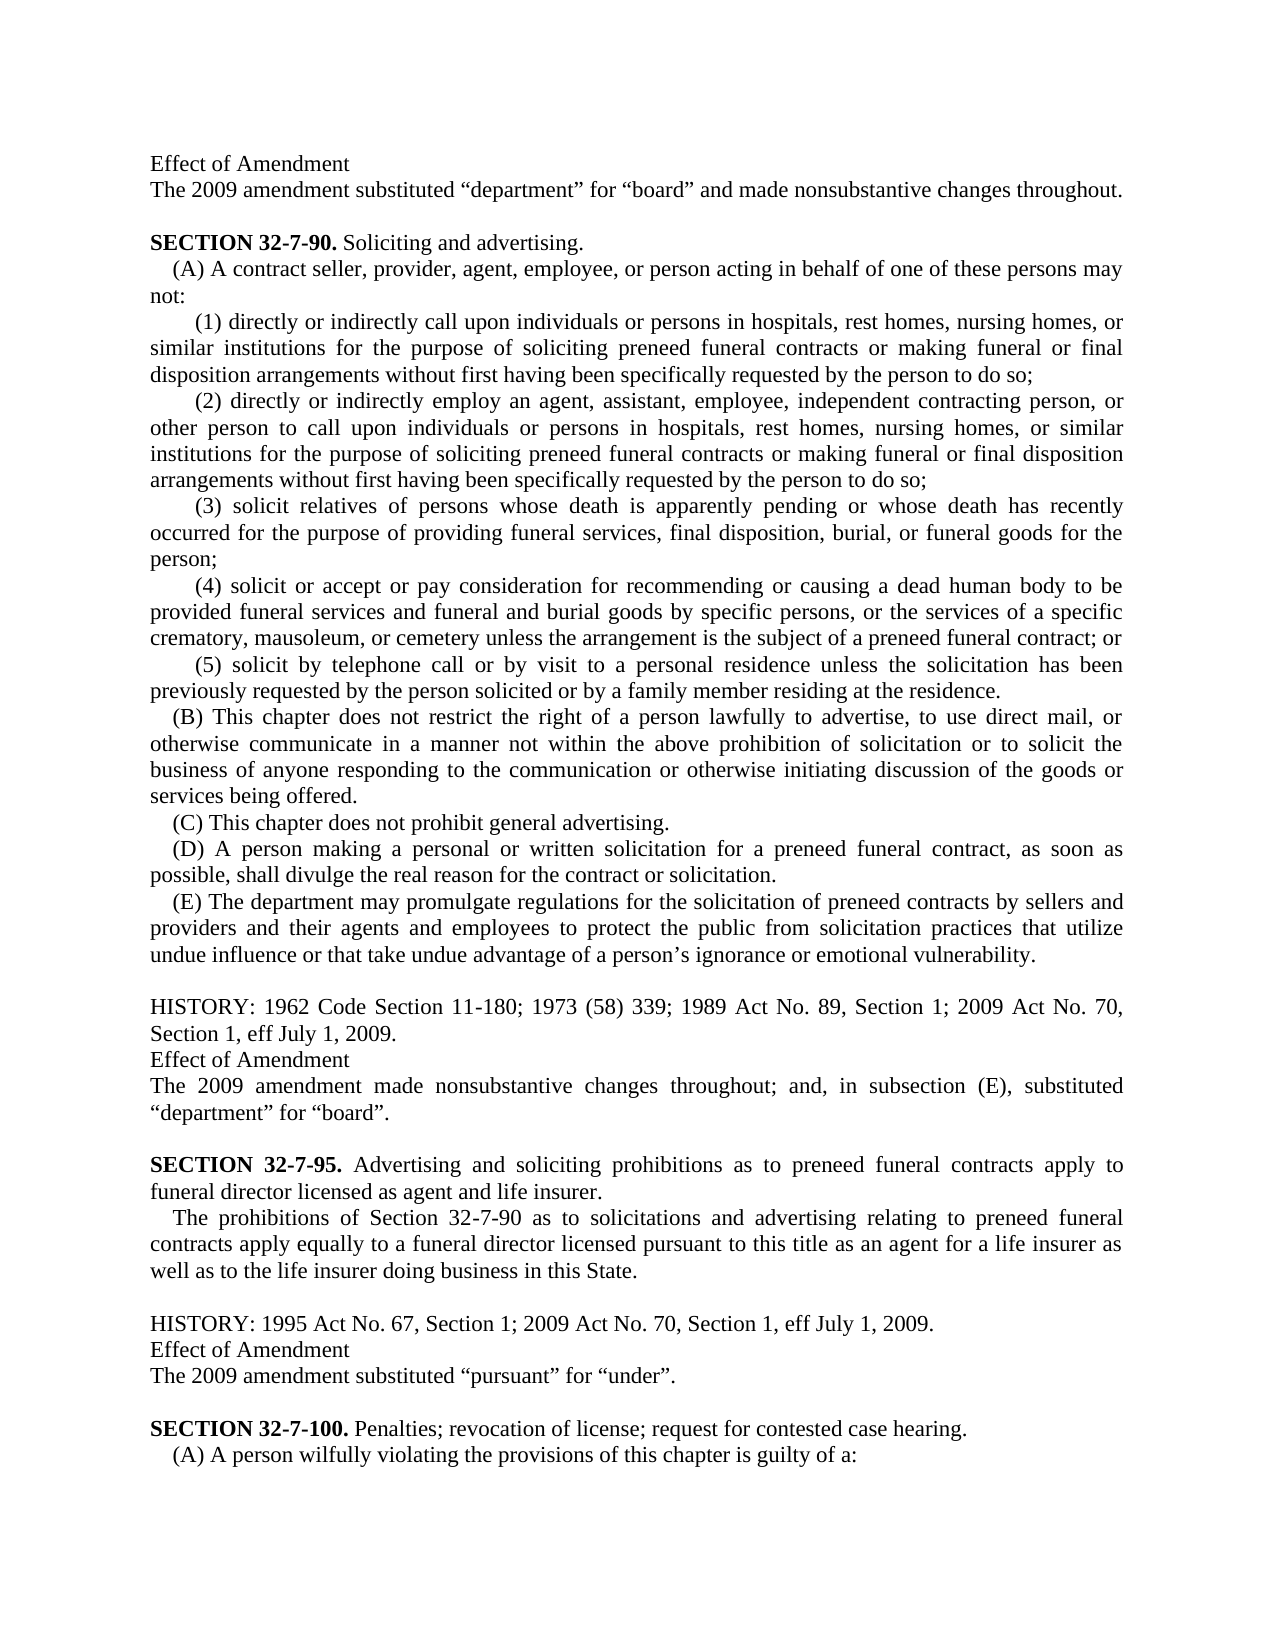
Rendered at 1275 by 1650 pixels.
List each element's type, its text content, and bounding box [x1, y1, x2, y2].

text HISTORY: 1962 Code Section 11-180; 1973 (58) 339; 1989 Act No. 89, Section 1; 2009 Act No. 70, Section 1, eff July 1, 2009. [150, 993, 1125, 1046]
text SECTION 32-7-95. Advertising and soliciting prohibitions as to preneed funeral contracts apply to funeral director licensed as agent and life insurer. [150, 1151, 1125, 1204]
text (B) This chapter does not restrict the right of a person lawfully to advertise, to use direct mail, or otherwise communicate in a manner not within the above prohibition of solicitation or to solicit the business of anyone responding to the communication or otherwise initiating discussion of the goods or services being offered. [150, 703, 1125, 809]
text (4) solicit or accept or pay consideration for recommending or causing a dead human body to be provided funeral services and funeral and burial goods by specific persons, or the services of a specific crematory, mausoleum, or cemetery unless the arrangement is the subject of a preneed funeral contract; or [150, 572, 1125, 651]
text (C) This chapter does not prohibit general advertising. [150, 809, 1125, 835]
text The 2009 amendment substituted “department” for “board” and made nonsubstantive changes throughout. [150, 176, 1125, 203]
text (1) directly or indirectly call upon individuals or persons in hospitals, rest homes, nursing homes, or similar institutions for the purpose of soliciting preneed funeral contracts or making funeral or final disposition arrangements without first having been specifically requested by the person to do so; [150, 308, 1125, 387]
text The 2009 amendment substituted “pursuant” for “under”. [150, 1362, 1125, 1389]
text HISTORY: 1995 Act No. 67, Section 1; 2009 Act No. 70, Section 1, eff July 1, 2009. [150, 1309, 1125, 1336]
text (E) The department may promulgate regulations for the solicitation of preneed contracts by sellers and providers and their agents and employees to protect the public from solicitation practices that utilize undue influence or that take undue advantage of a person’s ignorance or emotional vulnerability. [150, 888, 1125, 967]
text (A) A contract seller, provider, agent, employee, or person acting in behalf of one of these persons may not: [150, 255, 1125, 308]
text (D) A person making a personal or written solicitation for a preneed funeral contract, as soon as possible, shall divulge the real reason for the contract or solicitation. [150, 835, 1125, 888]
text (5) solicit by telephone call or by visit to a personal residence unless the solicitation has been previously requested by the person solicited or by a family member residing at the residence. [150, 651, 1125, 703]
text SECTION 32-7-90. Soliciting and advertising. [150, 229, 1125, 255]
text (A) A person wilfully violating the provisions of this chapter is guilty of a: [150, 1441, 1125, 1468]
text Effect of Amendment [150, 1046, 1125, 1072]
text SECTION 32-7-100. Penalties; revocation of license; request for contested case hearing. [150, 1415, 1125, 1441]
text (2) directly or indirectly employ an agent, assistant, employee, independent contracting person, or other person to call upon individuals or persons in hospitals, rest homes, nursing homes, or similar institutions for the purpose of soliciting preneed funeral contracts or making funeral or final disposition arrangements without first having been specifically requested by the person to do so; [150, 387, 1125, 493]
text The 2009 amendment made nonsubstantive changes throughout; and, in subsection (E), substituted “department” for “board”. [150, 1072, 1125, 1125]
text The prohibitions of Section 32-7-90 as to solicitations and advertising relating to preneed funeral contracts apply equally to a funeral director licensed pursuant to this title as an agent for a life insurer as well as to the life insurer doing business in this State. [150, 1204, 1125, 1283]
text Effect of Amendment [150, 1336, 1125, 1362]
text (3) solicit relatives of persons whose death is apparently pending or whose death has recently occurred for the purpose of providing funeral services, final disposition, burial, or funeral goods for the person; [150, 493, 1125, 572]
text Effect of Amendment [150, 150, 1125, 176]
